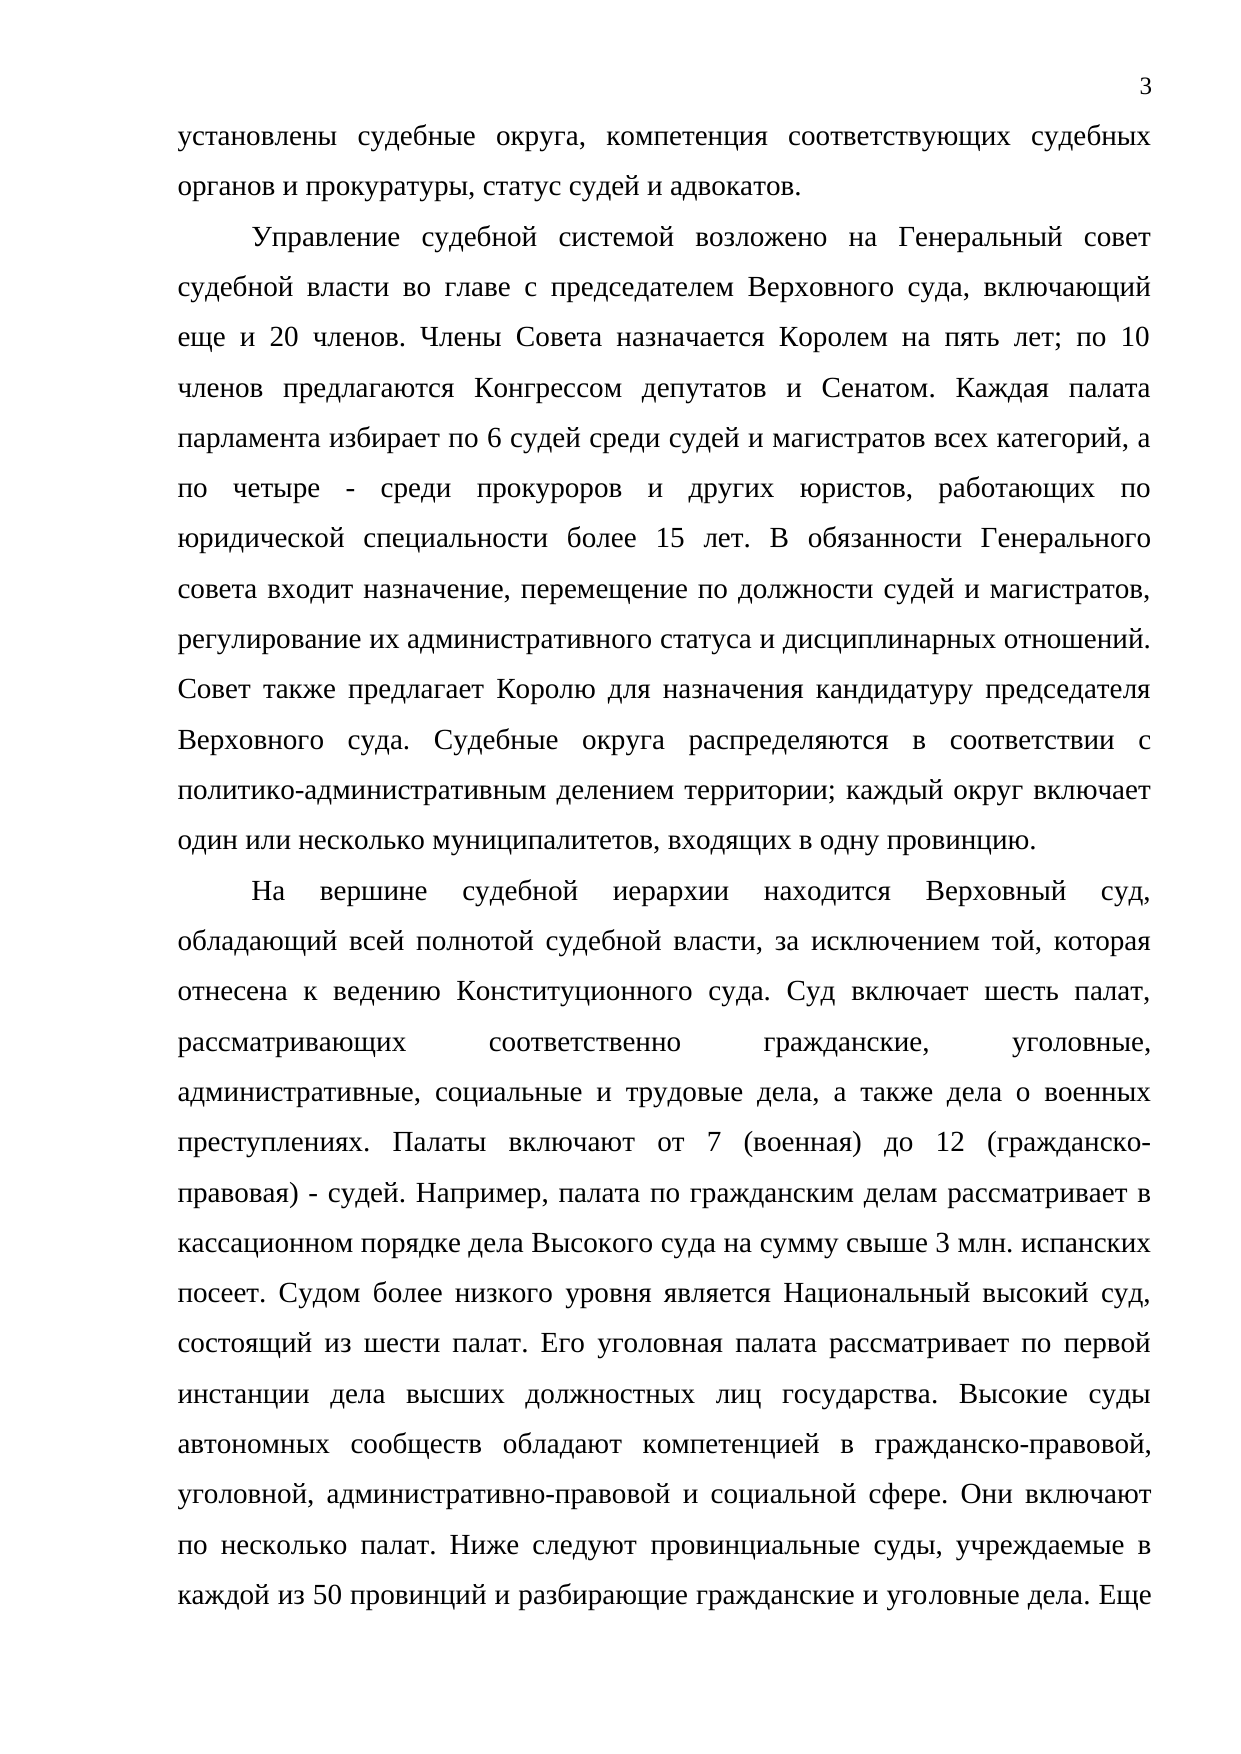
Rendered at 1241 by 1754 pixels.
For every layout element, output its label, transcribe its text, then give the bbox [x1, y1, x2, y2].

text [177, 873, 1152, 1611]
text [177, 118, 1152, 202]
text Управление судебной системой возложено на Генеральный совет судебной власти во главе с председателем Верховного суда, включающий еще и 20 членов. Члены Совета назначается Королем на пять лет; по 10 членов предлагаются Конгрессом депутатов и Сенатом. Каждая палата парламента избирает по 6 судей среди судей и магистратов всех категорий, а по четыре - среди прокуроров и других юристов, работающих по юридической специальности более 15 лет. В обязанности Генерального совета входит назначение, перемещение по должности судей и магистратов, регулирование их административного статуса и дисциплинарных отношений. Совет также предлагает Королю для назначения кандидатуру председателя Верховного суда. Судебные округа распределяются в соответствии с политико-административным делением территории; каждый округ включает один или несколько муниципалитетов, входящих в одну провинцию. [177, 219, 1152, 856]
